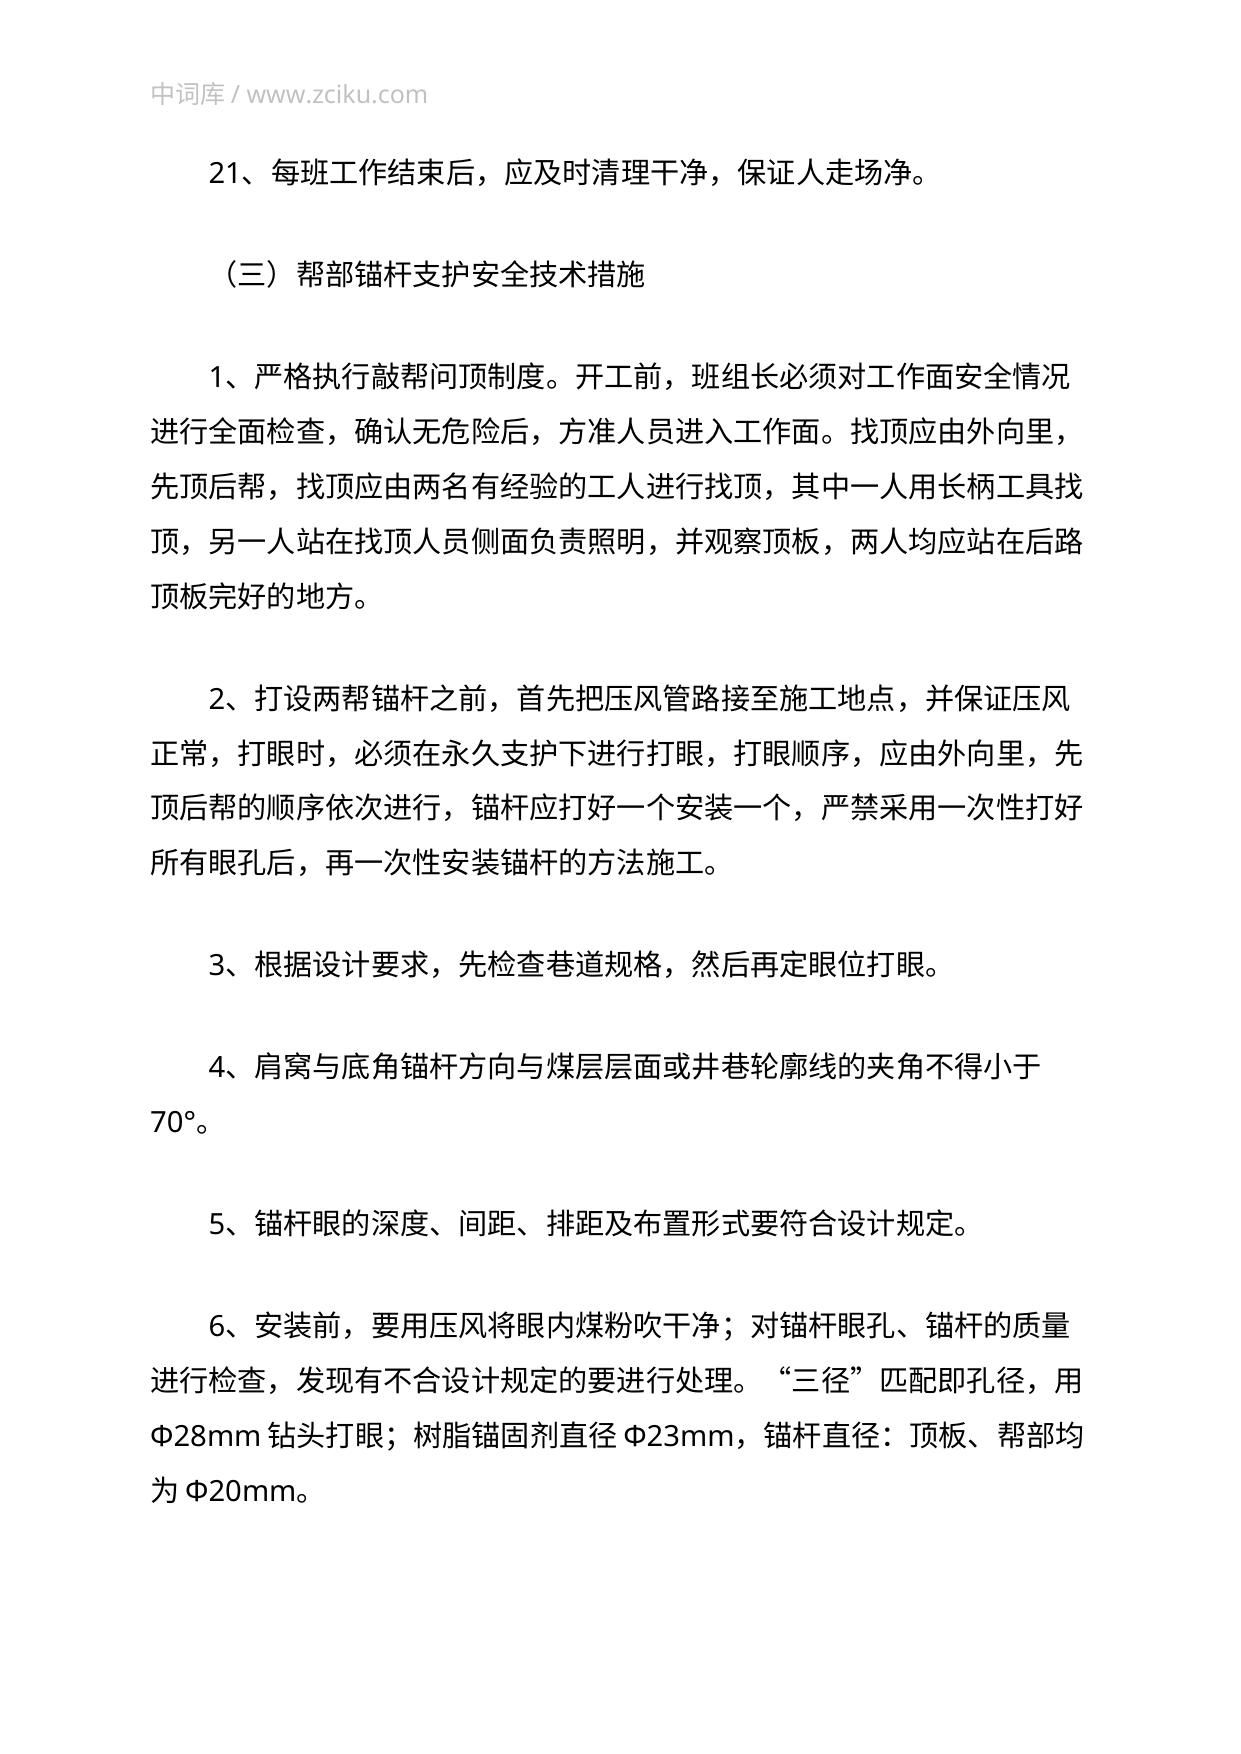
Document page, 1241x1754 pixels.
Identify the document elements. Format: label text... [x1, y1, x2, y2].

text 1、严格执行敲帮问顶制度。开工前，班组长必须对工作面安全情况进行全面检查，确认无危险后，方准人员进入工作面。找顶应由外向里，先顶后帮，找顶应由两名有经验的工人进行找顶，其中一人用长柄工具找顶，另一人站在找顶人员侧面负责照明，并观察顶板，两人均应站在后路顶板完好的地方。 [150, 354, 1090, 616]
text 4、肩窝与底角锚杆方向与煤层层面或井巷轮廓线的夹角不得小于70°。 [150, 1044, 1090, 1141]
text 5、锚杆眼的深度、间距、排距及布置形式要符合设计规定。 [150, 1201, 1090, 1243]
text 2、打设两帮锚杆之前，首先把压风管路接至施工地点，并保证压风正常，打眼时，必须在永久支护下进行打眼，打眼顺序，应由外向里，先顶后帮的顺序依次进行，锚杆应打好一个安装一个，严禁采用一次性打好所有眼孔后，再一次性安装锚杆的方法施工。 [150, 675, 1090, 882]
text 6、安装前，要用压风将眼内煤粉吹干净；对锚杆眼孔、锚杆的质量进行检查，发现有不合设计规定的要进行处理。“三径”匹配即孔径，用Φ28mm钻头打眼；树脂锚固剂直径Φ23mm，锚杆直径：顶板、帮部均为Φ20mm。 [150, 1303, 1090, 1510]
text 21、每班工作结束后，应及时清理干净，保证人走场净。 [150, 150, 1090, 192]
text 3、根据设计要求，先检查巷道规格，然后再定眼位打眼。 [150, 942, 1090, 984]
text （三）帮部锚杆支护安全技术措施 [150, 252, 1090, 294]
